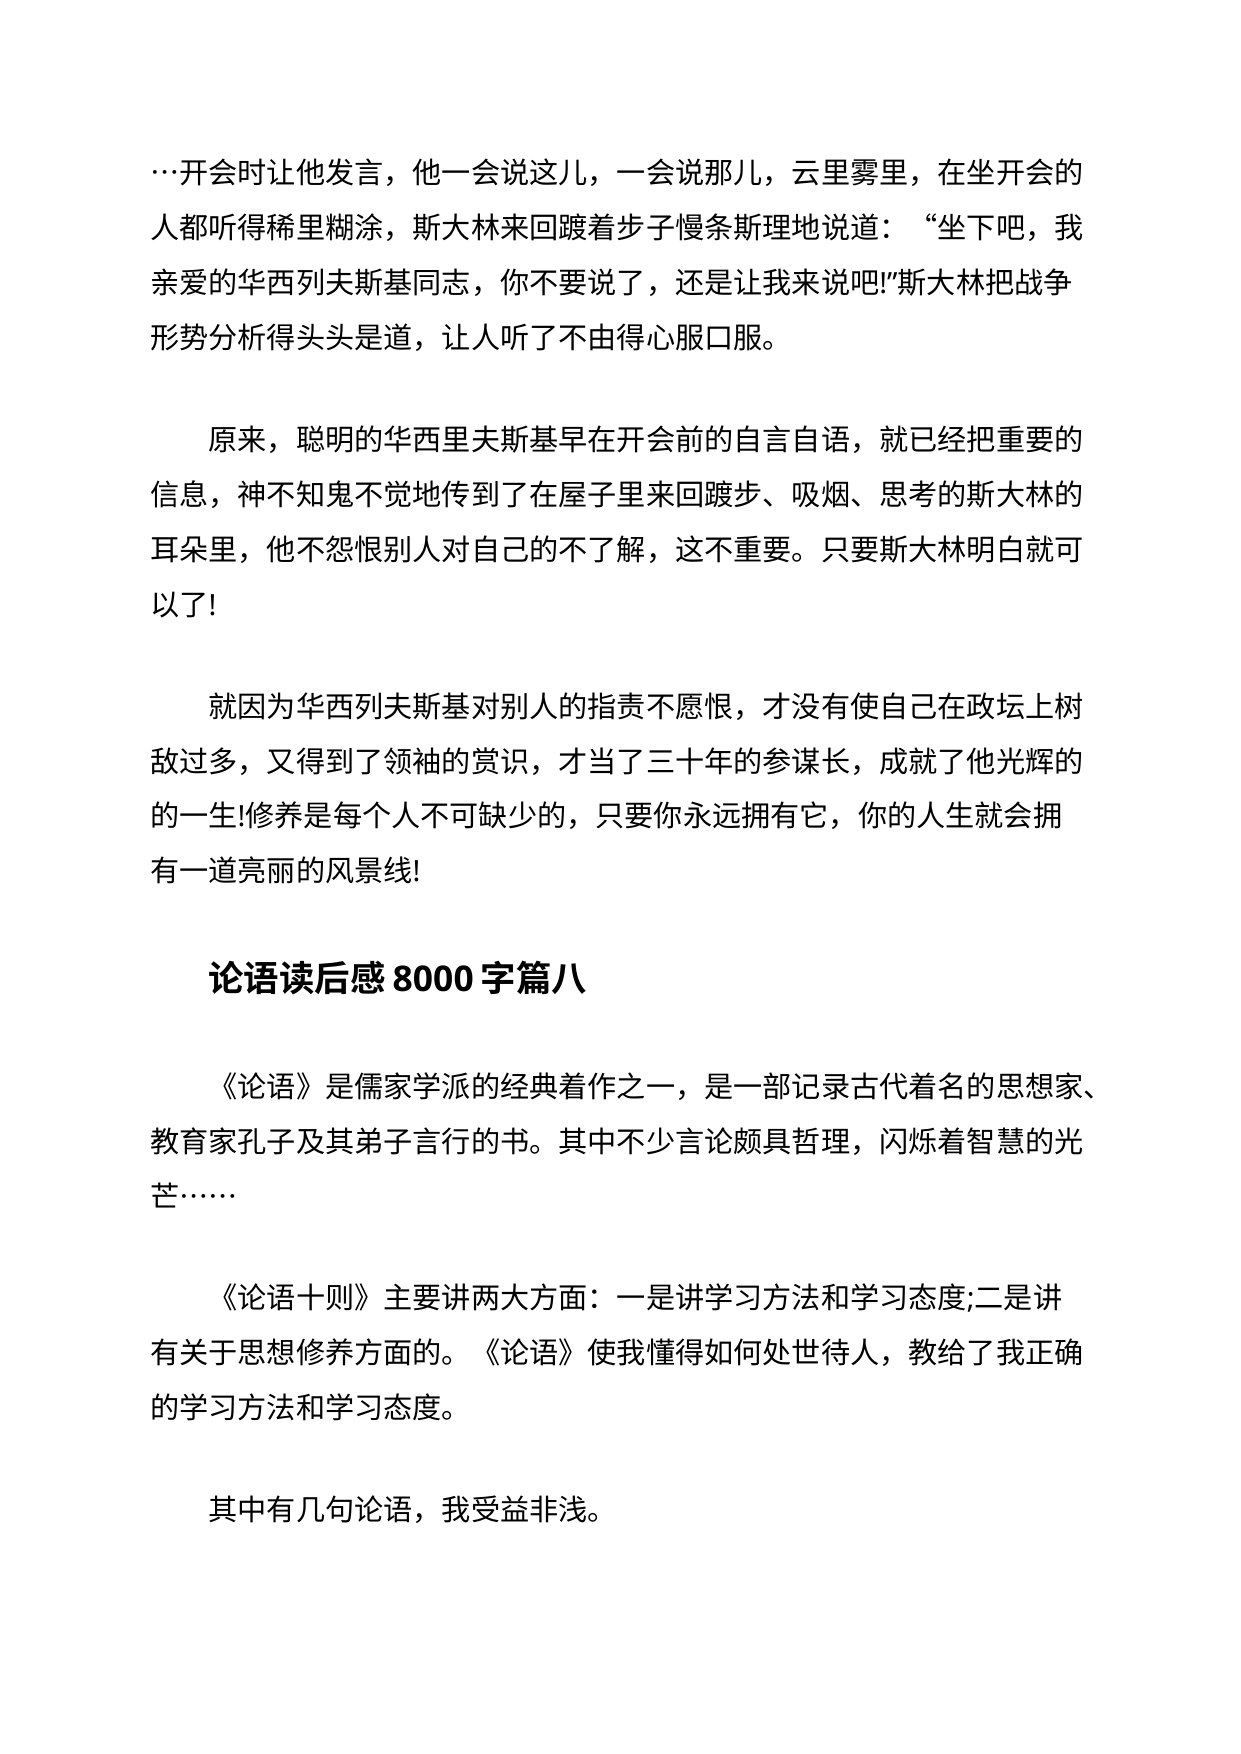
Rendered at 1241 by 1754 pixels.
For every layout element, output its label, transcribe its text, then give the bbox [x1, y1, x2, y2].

text 《论语十则》主要讲两大方面：一是讲学习方法和学习态度;二是讲有关于思想修养方面的。《论语》使我懂得如何处世待人，教给了我正确的学习方法和学习态度。 [150, 1275, 1090, 1427]
text 《论语》是儒家学派的经典着作之一，是一部记录古代着名的思想家、教育家孔子及其弟子言行的书。其中不少言论颇具哲理，闪烁着智慧的光芒…… [150, 1063, 1090, 1216]
text 其中有几句论语，我受益非浅。 [150, 1487, 1090, 1529]
text 论语读后感8000字篇八 [150, 950, 1090, 1001]
text 就因为华西列夫斯基对别人的指责不愿恨，才没有使自己在政坛上树敌过多，又得到了领袖的赏识，才当了三十年的参谋长，成就了他光辉的的一生!修养是每个人不可缺少的，只要你永远拥有它，你的人生就会拥有一道亮丽的风景线! [150, 683, 1090, 890]
text 原来，聪明的华西里夫斯基早在开会前的自言自语，就已经把重要的信息，神不知鬼不觉地传到了在屋子里来回踱步、吸烟、思考的斯大林的耳朵里，他不怨恨别人对自己的不了解，这不重要。只要斯大林明白就可以了! [150, 417, 1090, 624]
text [150, 150, 1090, 357]
